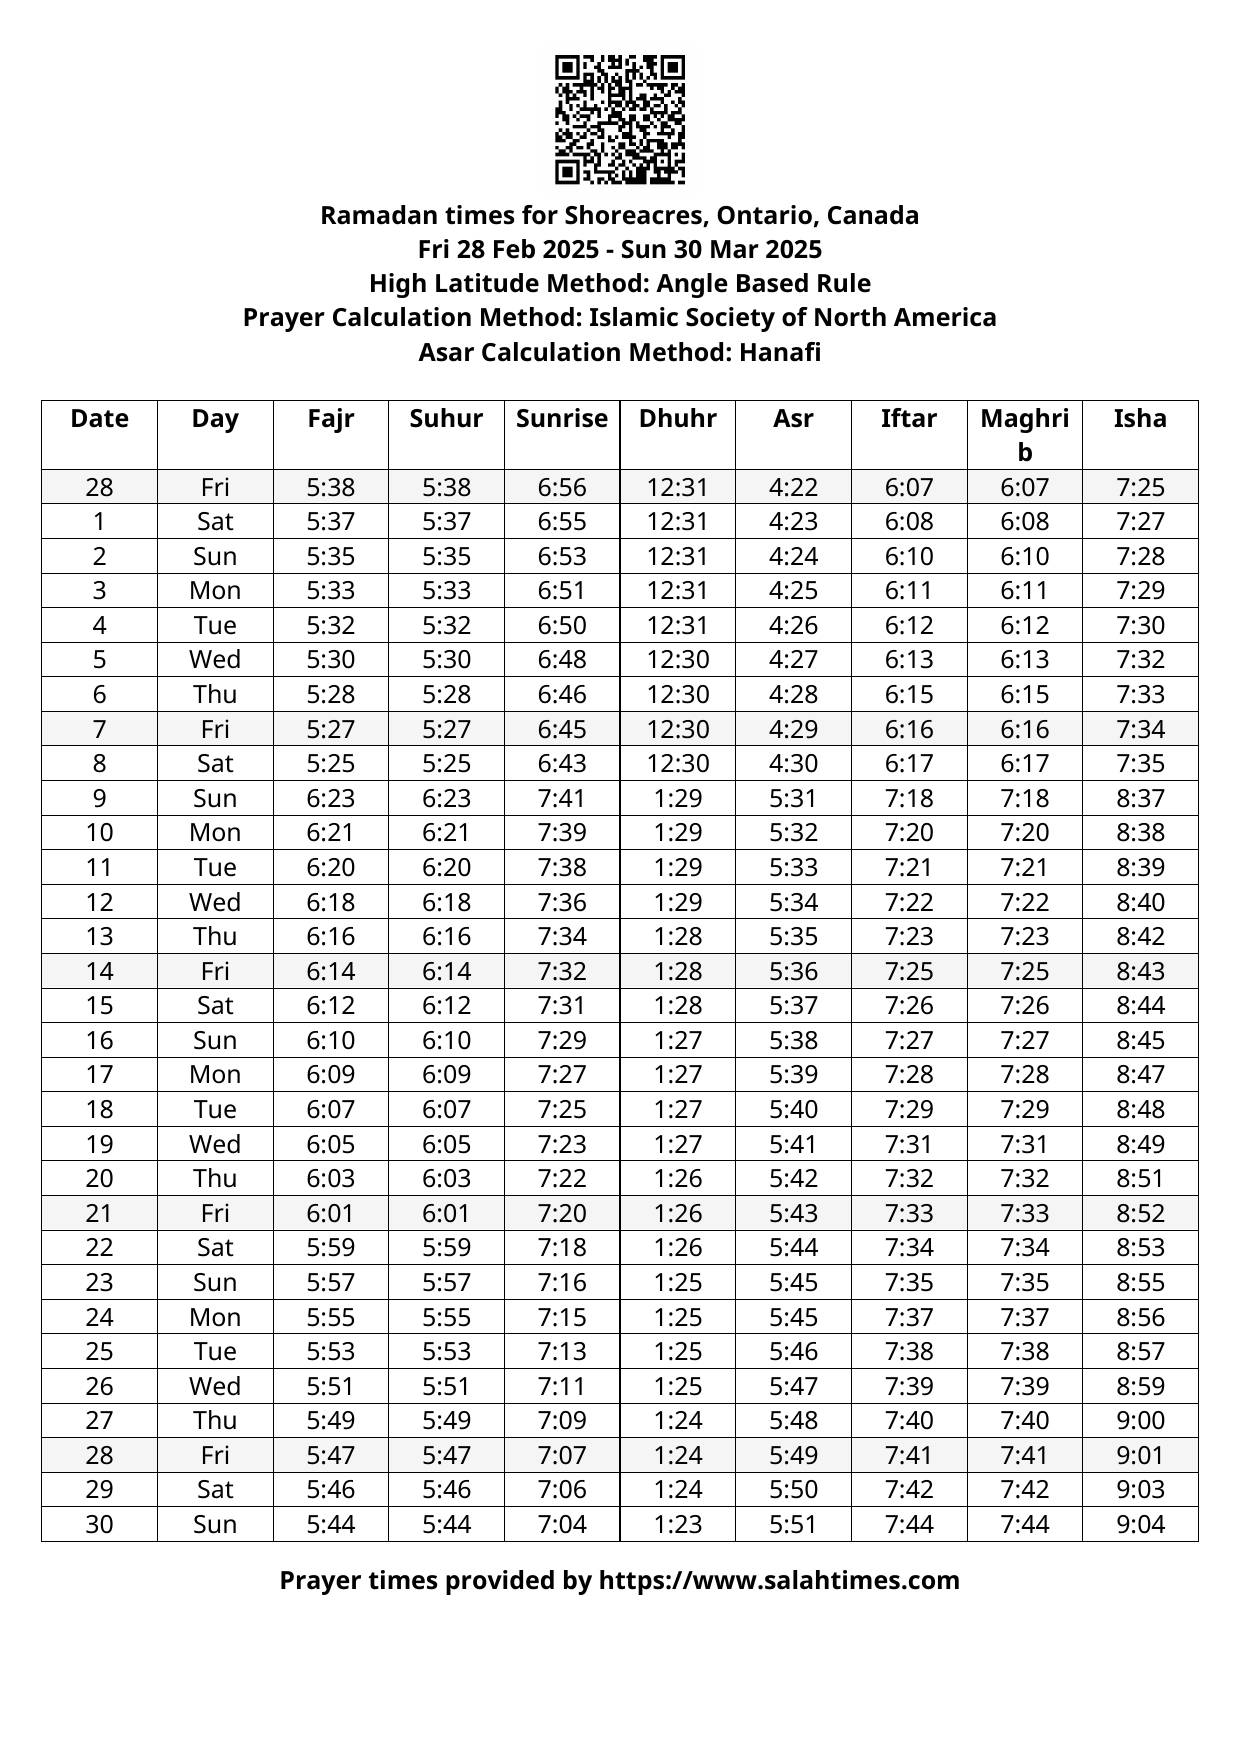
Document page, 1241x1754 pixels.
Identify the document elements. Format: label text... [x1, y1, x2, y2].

table_cell Mon [158, 1300, 273, 1333]
table_cell 8:52 [1083, 1196, 1198, 1229]
table_cell 5:55 [274, 1300, 388, 1333]
table_cell 7:42 [968, 1473, 1082, 1506]
table_cell 27 [42, 1404, 157, 1437]
table_cell Sun [158, 539, 273, 572]
table_cell 7:07 [505, 1438, 619, 1472]
table_cell 7:25 [505, 1092, 619, 1126]
table_cell 7:09 [505, 1404, 619, 1437]
table_cell 5:28 [274, 677, 388, 711]
table_cell 6:03 [389, 1161, 504, 1195]
table_cell 1:25 [621, 1265, 735, 1299]
table_cell 7:40 [968, 1404, 1082, 1437]
table_cell 6:12 [852, 608, 967, 642]
table_cell 7:29 [505, 1023, 619, 1057]
table_cell 7:44 [968, 1507, 1082, 1541]
table_cell 6:17 [852, 746, 967, 780]
table_cell 8:47 [1083, 1058, 1198, 1091]
table_cell 5:59 [389, 1231, 504, 1264]
table_cell 4:28 [736, 677, 851, 711]
table_cell 6:16 [968, 712, 1082, 745]
table_cell 7:34 [1083, 712, 1198, 745]
table_header Fajr [274, 401, 388, 469]
table_cell 5:35 [274, 539, 388, 572]
table_cell 12:31 [621, 470, 735, 503]
table_cell 5:37 [736, 989, 851, 1022]
table_cell 12:30 [621, 746, 735, 780]
table_cell 9:01 [1083, 1438, 1198, 1472]
table_cell 7:11 [505, 1369, 619, 1402]
table_cell 5:45 [736, 1300, 851, 1333]
table_cell 6:18 [274, 885, 388, 918]
table_header Suhur [389, 401, 504, 469]
table_cell 7:33 [968, 1196, 1082, 1229]
table_cell 5:46 [736, 1334, 851, 1368]
table_cell 8:43 [1083, 954, 1198, 987]
table_cell 5:51 [389, 1369, 504, 1402]
table_cell 7:37 [968, 1300, 1082, 1333]
table_cell 7:32 [968, 1161, 1082, 1195]
table_cell Fri [158, 712, 273, 745]
table_cell 1:24 [621, 1473, 735, 1506]
text High Latitude Method: Angle Based Rule [42, 266, 1198, 300]
table_cell 6:08 [852, 504, 967, 538]
table_cell 6:23 [389, 781, 504, 814]
table_header Dhuhr [621, 401, 735, 469]
table_cell Mon [158, 574, 273, 607]
table_cell 4:26 [736, 608, 851, 642]
table_cell 5:50 [736, 1473, 851, 1506]
table_cell 8:53 [1083, 1231, 1198, 1264]
table_cell 6:55 [505, 504, 619, 538]
table_cell Thu [158, 677, 273, 711]
table_cell 5:59 [274, 1231, 388, 1264]
table_header Sunrise [505, 401, 619, 469]
table_cell 6:12 [274, 989, 388, 1022]
table_cell Fri [158, 1438, 273, 1472]
table_cell 13 [42, 919, 157, 953]
table_cell Wed [158, 1127, 273, 1160]
table_cell 7:20 [852, 816, 967, 849]
table_cell Sat [158, 504, 273, 538]
table_cell 4:22 [736, 470, 851, 503]
table_cell 6:21 [274, 816, 388, 849]
table_cell 7:13 [505, 1334, 619, 1368]
table_cell 7:31 [968, 1127, 1082, 1160]
table_cell 7:40 [852, 1404, 967, 1437]
table_cell 5:51 [736, 1507, 851, 1541]
table_cell 4:30 [736, 746, 851, 780]
table_cell Tue [158, 608, 273, 642]
table_cell 8 [42, 746, 157, 780]
table_cell Wed [158, 885, 273, 918]
table_cell 12 [42, 885, 157, 918]
table_cell 5:27 [389, 712, 504, 745]
text Fri 28 Feb 2025 - Sun 30 Mar 2025 [42, 232, 1198, 266]
table_header Asr [736, 401, 851, 469]
table_cell 8:38 [1083, 816, 1198, 849]
table_cell 5:41 [736, 1127, 851, 1160]
table_cell 9 [42, 781, 157, 814]
table_cell 5:46 [274, 1473, 388, 1506]
table_cell 5:44 [274, 1507, 388, 1541]
picture [542, 41, 699, 198]
table_cell 1:29 [621, 781, 735, 814]
table_cell 7:20 [968, 816, 1082, 849]
table_cell 5:33 [274, 574, 388, 607]
table_cell 11 [42, 850, 157, 884]
table_cell 6:11 [852, 574, 967, 607]
table_cell 5:30 [389, 643, 504, 676]
table_cell 7:27 [505, 1058, 619, 1091]
table_cell Sat [158, 746, 273, 780]
table_cell 5:38 [389, 470, 504, 503]
table_cell 12:30 [621, 643, 735, 676]
table_cell 8:51 [1083, 1161, 1198, 1195]
table_cell Sat [158, 1231, 273, 1264]
table_cell Tue [158, 1092, 273, 1126]
table_cell 5:37 [274, 504, 388, 538]
table_cell 5:44 [736, 1231, 851, 1264]
table_cell 7:38 [505, 850, 619, 884]
table_cell 7:28 [1083, 539, 1198, 572]
table_cell 5 [42, 643, 157, 676]
table_cell 7:32 [505, 954, 619, 987]
table_cell 19 [42, 1127, 157, 1160]
table_cell 7:28 [968, 1058, 1082, 1091]
table_cell 5:34 [736, 885, 851, 918]
table_cell 20 [42, 1161, 157, 1195]
table_cell Fri [158, 470, 273, 503]
table_cell 8:55 [1083, 1265, 1198, 1299]
table_cell Mon [158, 1058, 273, 1091]
table_cell Thu [158, 1161, 273, 1195]
table_cell 6:45 [505, 712, 619, 745]
table_cell 8:59 [1083, 1369, 1198, 1402]
table_cell 7:18 [852, 781, 967, 814]
table_cell 7:27 [968, 1023, 1082, 1057]
table_cell 5:53 [274, 1334, 388, 1368]
table_cell 5:49 [389, 1404, 504, 1437]
table_cell 1:27 [621, 1058, 735, 1091]
table_cell 7:20 [505, 1196, 619, 1229]
table_cell 6:07 [274, 1092, 388, 1126]
table_cell 7:21 [852, 850, 967, 884]
table_cell 7:26 [852, 989, 967, 1022]
table_cell 12:30 [621, 712, 735, 745]
table_cell 15 [42, 989, 157, 1022]
table_cell 6:56 [505, 470, 619, 503]
table_cell 3 [42, 574, 157, 607]
table_cell 5:46 [389, 1473, 504, 1506]
table_cell 30 [42, 1507, 157, 1541]
table_cell 5:43 [736, 1196, 851, 1229]
table_cell 7:18 [968, 781, 1082, 814]
table_cell 1:27 [621, 1023, 735, 1057]
table_cell 29 [42, 1473, 157, 1506]
table_cell 8:45 [1083, 1023, 1198, 1057]
table_cell 7:36 [505, 885, 619, 918]
table_cell 5:32 [389, 608, 504, 642]
table_cell 9:04 [1083, 1507, 1198, 1541]
table_cell 5:25 [389, 746, 504, 780]
table_cell 8:44 [1083, 989, 1198, 1022]
text Prayer times provided by https://www.salahtimes.com [42, 1563, 1198, 1597]
table_cell 28 [42, 470, 157, 503]
table_cell Sun [158, 1507, 273, 1541]
table_cell 1:27 [621, 1127, 735, 1160]
table_cell 6:23 [274, 781, 388, 814]
table_cell 1:27 [621, 1092, 735, 1126]
table_cell 6:16 [852, 712, 967, 745]
table_cell 7:34 [852, 1231, 967, 1264]
table_cell 6:18 [389, 885, 504, 918]
table_cell 7:29 [852, 1092, 967, 1126]
table_cell 6:17 [968, 746, 1082, 780]
table_cell 7:25 [1083, 470, 1198, 503]
table_cell 8:57 [1083, 1334, 1198, 1368]
table_cell 6:14 [274, 954, 388, 987]
table_cell 7:21 [968, 850, 1082, 884]
table_cell 1:23 [621, 1507, 735, 1541]
table_cell 5:57 [389, 1265, 504, 1299]
table_cell 17 [42, 1058, 157, 1091]
table_cell 1:26 [621, 1196, 735, 1229]
table_cell 5:47 [389, 1438, 504, 1472]
table_cell 5:51 [274, 1369, 388, 1402]
table_cell 7:33 [852, 1196, 967, 1229]
table_cell 9:00 [1083, 1404, 1198, 1437]
table_cell 7:27 [1083, 504, 1198, 538]
table_cell 6:07 [389, 1092, 504, 1126]
table_cell 6:07 [968, 470, 1082, 503]
table_cell Fri [158, 954, 273, 987]
table_cell 5:38 [274, 470, 388, 503]
table_cell 6:46 [505, 677, 619, 711]
table_cell 1:26 [621, 1161, 735, 1195]
table_cell 5:37 [389, 504, 504, 538]
table_cell 7:34 [968, 1231, 1082, 1264]
table_cell 7:41 [968, 1438, 1082, 1472]
table_cell 5:32 [274, 608, 388, 642]
table_cell Tue [158, 850, 273, 884]
table_cell Tue [158, 1334, 273, 1368]
table_cell 23 [42, 1265, 157, 1299]
table_cell 5:57 [274, 1265, 388, 1299]
table_cell 7:31 [852, 1127, 967, 1160]
table_cell 1:29 [621, 850, 735, 884]
table_cell 5:30 [274, 643, 388, 676]
table_cell 6 [42, 677, 157, 711]
table_cell 5:45 [736, 1265, 851, 1299]
text Ramadan times for Shoreacres, Ontario, Canada [42, 198, 1198, 232]
table_cell 7:37 [852, 1300, 967, 1333]
table_cell 4:25 [736, 574, 851, 607]
table_cell 4:27 [736, 643, 851, 676]
table_cell 1:29 [621, 816, 735, 849]
table_cell 8:40 [1083, 885, 1198, 918]
table_cell 6:14 [389, 954, 504, 987]
table_header Iftar [852, 401, 967, 469]
table_cell 25 [42, 1334, 157, 1368]
table_cell 6:13 [852, 643, 967, 676]
text Asar Calculation Method: Hanafi [42, 334, 1198, 368]
table_cell 7:39 [852, 1369, 967, 1402]
table_cell 6:07 [852, 470, 967, 503]
table_cell 8:42 [1083, 919, 1198, 953]
table_cell 6:09 [274, 1058, 388, 1091]
table_cell 5:33 [736, 850, 851, 884]
table_cell Sun [158, 781, 273, 814]
table_cell 5:39 [736, 1058, 851, 1091]
table_cell 6:20 [274, 850, 388, 884]
table_cell 6:12 [968, 608, 1082, 642]
table_cell Fri [158, 1196, 273, 1229]
table_cell 7:39 [968, 1369, 1082, 1402]
table_cell 7:31 [505, 989, 619, 1022]
table_cell 7:35 [968, 1265, 1082, 1299]
table_cell 7:30 [1083, 608, 1198, 642]
table_cell 12:31 [621, 504, 735, 538]
table_cell 7:35 [1083, 746, 1198, 780]
table_cell 6:53 [505, 539, 619, 572]
table_cell 18 [42, 1092, 157, 1126]
table_cell 4 [42, 608, 157, 642]
table_cell 6:01 [274, 1196, 388, 1229]
table_cell 5:35 [736, 919, 851, 953]
table_cell 6:09 [389, 1058, 504, 1091]
table_cell 12:31 [621, 608, 735, 642]
table_cell 5:38 [736, 1023, 851, 1057]
table_cell 4:24 [736, 539, 851, 572]
table_cell 7:15 [505, 1300, 619, 1333]
table_cell 7:27 [852, 1023, 967, 1057]
table_cell 6:10 [968, 539, 1082, 572]
table_cell Sat [158, 1473, 273, 1506]
table_cell 7:28 [852, 1058, 967, 1091]
table_cell 5:42 [736, 1161, 851, 1195]
table_cell 8:39 [1083, 850, 1198, 884]
table_cell 7:41 [505, 781, 619, 814]
table_cell 7:23 [968, 919, 1082, 953]
table_cell 7 [42, 712, 157, 745]
table_cell 5:47 [274, 1438, 388, 1472]
table_cell 5:48 [736, 1404, 851, 1437]
table_cell 7:26 [968, 989, 1082, 1022]
table_cell 6:10 [852, 539, 967, 572]
table_cell 5:27 [274, 712, 388, 745]
table_header Isha [1083, 401, 1198, 469]
table_cell 6:48 [505, 643, 619, 676]
table_cell 7:39 [505, 816, 619, 849]
table_cell 2 [42, 539, 157, 572]
table_cell 6:05 [274, 1127, 388, 1160]
table_cell 8:49 [1083, 1127, 1198, 1160]
table_cell Wed [158, 1369, 273, 1402]
table_cell 7:33 [1083, 677, 1198, 711]
table_cell 7:35 [852, 1265, 967, 1299]
table_cell Wed [158, 643, 273, 676]
table_cell 1:25 [621, 1300, 735, 1333]
table_cell Thu [158, 1404, 273, 1437]
table_cell 22 [42, 1231, 157, 1264]
table_cell 6:11 [968, 574, 1082, 607]
table_cell 5:49 [736, 1438, 851, 1472]
table_cell 6:01 [389, 1196, 504, 1229]
table_cell 6:10 [274, 1023, 388, 1057]
table_cell 7:18 [505, 1231, 619, 1264]
table_cell 1:26 [621, 1231, 735, 1264]
table_cell 6:16 [274, 919, 388, 953]
table_cell 8:37 [1083, 781, 1198, 814]
table_cell 6:13 [968, 643, 1082, 676]
table_cell 5:25 [274, 746, 388, 780]
table_header Maghrib [968, 401, 1082, 469]
table_cell 5:55 [389, 1300, 504, 1333]
table_cell Thu [158, 919, 273, 953]
table_cell 5:32 [736, 816, 851, 849]
table_header Day [158, 401, 273, 469]
table_cell 5:33 [389, 574, 504, 607]
table_cell 5:36 [736, 954, 851, 987]
table_cell Sun [158, 1023, 273, 1057]
table_cell 7:42 [852, 1473, 967, 1506]
table_cell 7:41 [852, 1438, 967, 1472]
table_cell 7:32 [852, 1161, 967, 1195]
table_cell Mon [158, 816, 273, 849]
table_cell 1:24 [621, 1404, 735, 1437]
table_cell 28 [42, 1438, 157, 1472]
table_cell 5:35 [389, 539, 504, 572]
table_cell 5:40 [736, 1092, 851, 1126]
table_cell 1:25 [621, 1369, 735, 1402]
table_cell 6:05 [389, 1127, 504, 1160]
table_cell 5:31 [736, 781, 851, 814]
table_cell 7:34 [505, 919, 619, 953]
table_cell 1:24 [621, 1438, 735, 1472]
table_cell 7:04 [505, 1507, 619, 1541]
text Prayer Calculation Method: Islamic Society of North America [42, 300, 1198, 334]
table_cell 6:16 [389, 919, 504, 953]
table_cell 7:16 [505, 1265, 619, 1299]
table_cell 6:10 [389, 1023, 504, 1057]
table_cell 6:51 [505, 574, 619, 607]
table_cell 1:28 [621, 919, 735, 953]
table_cell 4:29 [736, 712, 851, 745]
table_cell 12:31 [621, 574, 735, 607]
table_cell 16 [42, 1023, 157, 1057]
table_cell 7:32 [1083, 643, 1198, 676]
table_cell 24 [42, 1300, 157, 1333]
table_cell 5:53 [389, 1334, 504, 1368]
table_cell 5:47 [736, 1369, 851, 1402]
table_cell 6:43 [505, 746, 619, 780]
table_cell 12:31 [621, 539, 735, 572]
table_cell 5:44 [389, 1507, 504, 1541]
table_cell 7:38 [968, 1334, 1082, 1368]
table_cell 7:23 [505, 1127, 619, 1160]
table_cell 1:25 [621, 1334, 735, 1368]
table_cell 14 [42, 954, 157, 987]
table_cell 9:03 [1083, 1473, 1198, 1506]
table_cell 7:38 [852, 1334, 967, 1368]
table_cell 5:28 [389, 677, 504, 711]
table_cell Sun [158, 1265, 273, 1299]
table_header Date [42, 401, 157, 469]
table_cell 7:22 [968, 885, 1082, 918]
table_cell 7:22 [852, 885, 967, 918]
table_cell 21 [42, 1196, 157, 1229]
table_cell 7:22 [505, 1161, 619, 1195]
table_cell 8:56 [1083, 1300, 1198, 1333]
table_cell 1:28 [621, 954, 735, 987]
table_cell 7:44 [852, 1507, 967, 1541]
table_cell 1:28 [621, 989, 735, 1022]
table_cell 6:50 [505, 608, 619, 642]
table_cell 7:29 [1083, 574, 1198, 607]
table_cell 6:20 [389, 850, 504, 884]
table_cell 8:48 [1083, 1092, 1198, 1126]
table_cell 7:23 [852, 919, 967, 953]
table_cell 6:12 [389, 989, 504, 1022]
table_cell 6:03 [274, 1161, 388, 1195]
table_cell 4:23 [736, 504, 851, 538]
table_cell 5:49 [274, 1404, 388, 1437]
table_cell 6:21 [389, 816, 504, 849]
table_cell 26 [42, 1369, 157, 1402]
table_cell 12:30 [621, 677, 735, 711]
table_cell 1:29 [621, 885, 735, 918]
table_cell 10 [42, 816, 157, 849]
table_cell 7:25 [852, 954, 967, 987]
table_cell Sat [158, 989, 273, 1022]
table_cell 6:15 [968, 677, 1082, 711]
table_cell 7:25 [968, 954, 1082, 987]
table_cell 1 [42, 504, 157, 538]
table_cell 7:29 [968, 1092, 1082, 1126]
table_cell 6:08 [968, 504, 1082, 538]
table_cell 7:06 [505, 1473, 619, 1506]
table_cell 6:15 [852, 677, 967, 711]
